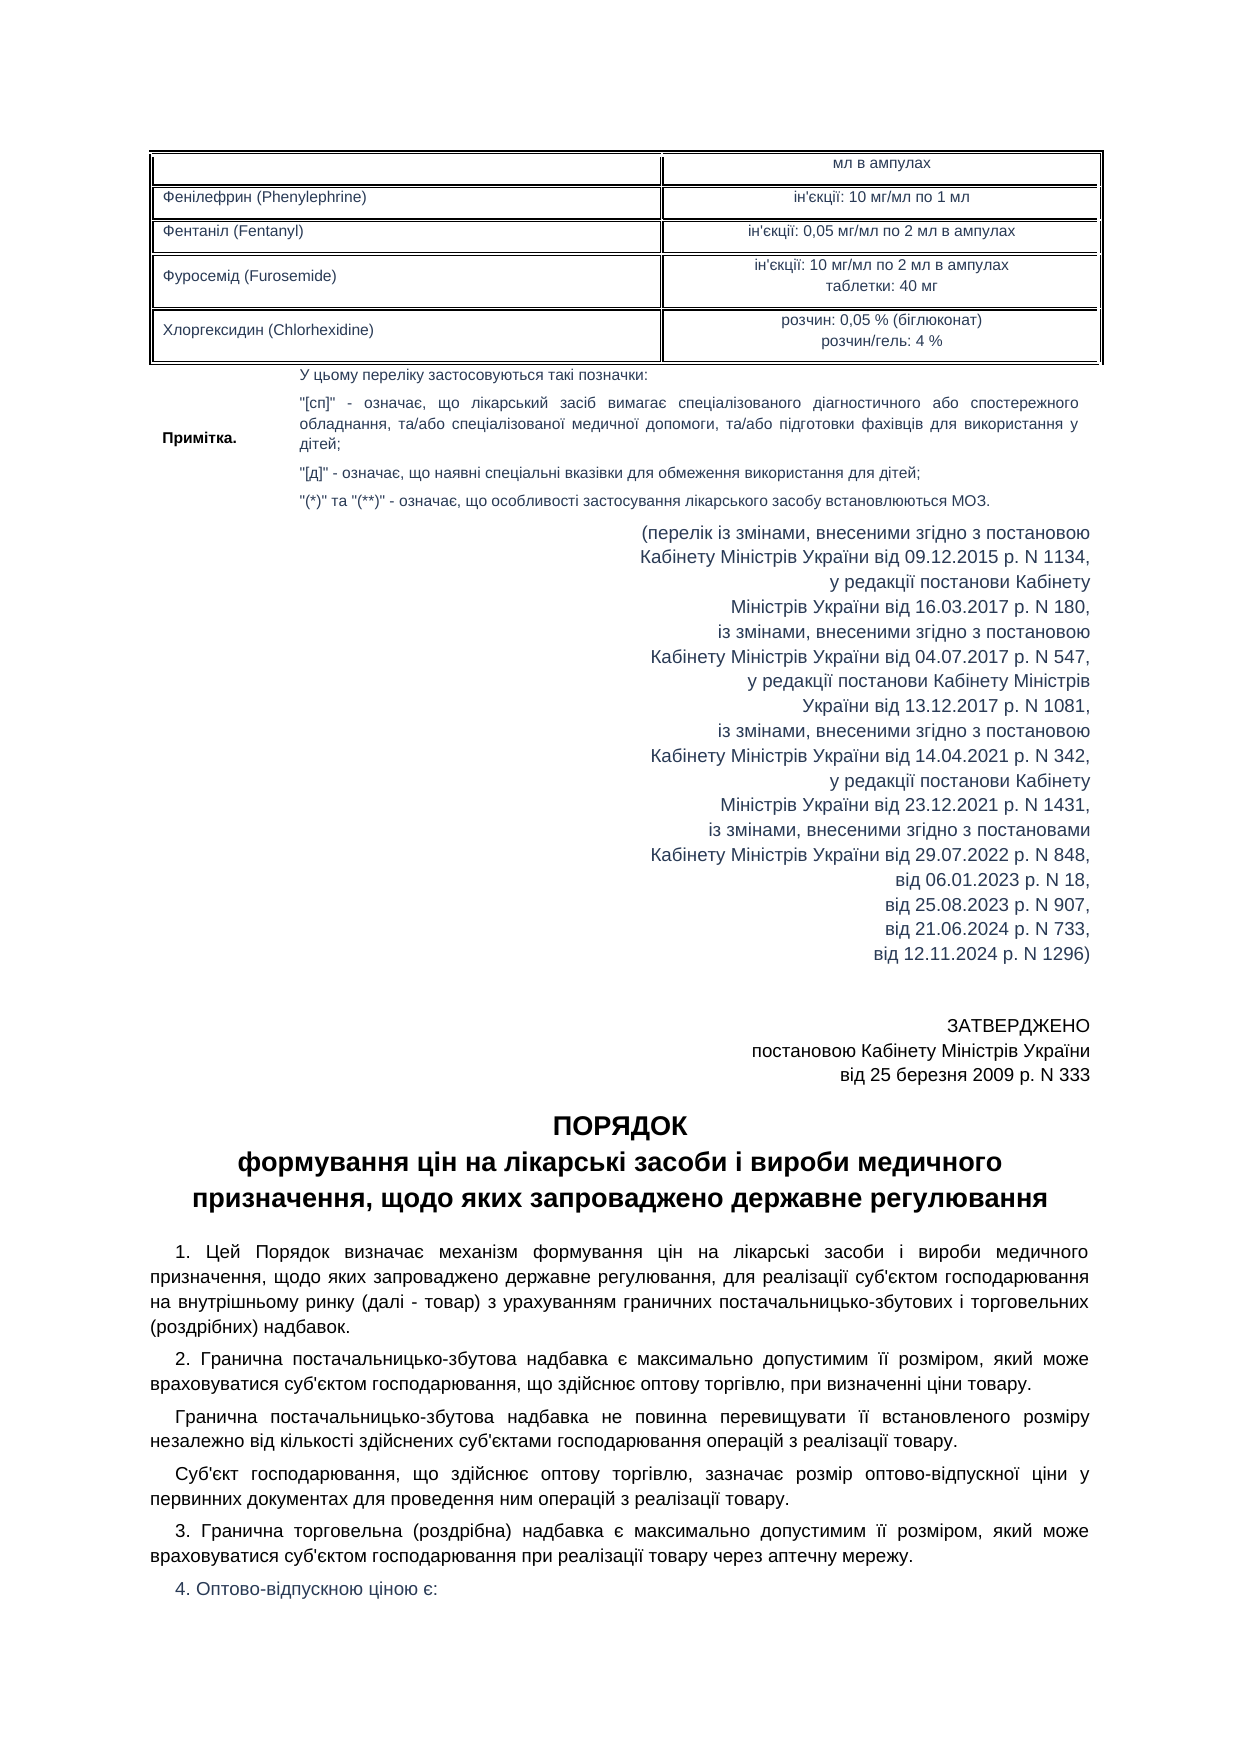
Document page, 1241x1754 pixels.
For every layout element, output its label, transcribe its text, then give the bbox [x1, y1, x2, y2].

text 3. Гранична торговельна (роздрібна) надбавка є максимально допустимим її розміром, який може враховуватися суб'єктом господарювання при реалізації товару через аптечну мережу. [150, 1520, 1090, 1567]
table_cell ін'єкції: 0,05 мг/мл по 2 мл в ампулах [664, 218, 1102, 252]
text Гранична постачальницько-збутова надбавка не повинна перевищувати її встановленого розміру незалежно від кількості здійснених суб'єктами господарювання операцій з реалізації товару. [150, 1406, 1090, 1452]
table_cell ін'єкції: 10 мг/мл по 2 мл в ампулах таблетки: 40 мг [662, 252, 1102, 306]
table_cell У цьому переліку застосовуються такі позначки: "[сп]" - означає, що лікарський засіб вимагає спеціалізованого діагностичного або спостережного обладнання, та/або спеціалізованої медичної допомоги, та/або підготовки фахівців для використання у дітей; "[д]" - означає, що наявні спеціальні вказівки для обмеження використання для дітей; "(*)" та "(**)" - означає, що особливості застосування лікарського засобу встановлюються МОЗ. [288, 365, 1091, 522]
table_cell Примітка. [151, 365, 288, 522]
text 1. Цей Порядок визначає механізм формування цін на лікарські засоби і вироби медичного призначення, щодо яких запроваджено державне регулювання, для реалізації суб'єктом господарювання на внутрішньому ринку (далі - товар) з урахуванням граничних постачальницько-збутових і торговельних (роздрібних) надбавок. [150, 1241, 1090, 1337]
table_cell Фенілефрин (Phenylephrine) [154, 188, 660, 218]
subtitle ПОРЯДОК формування цін на лікарські засоби і вироби медичного призначення, щодо яких запроваджено державне регулювання [150, 1110, 1090, 1213]
table_cell ін'єкції: 10 мг/мл по 1 мл [664, 184, 1100, 218]
table_cell Фентаніл (Fentanyl) [154, 222, 660, 252]
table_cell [151, 152, 662, 184]
text 4. Оптово-відпускною ціною є: [150, 1578, 1090, 1599]
text 2. Гранична постачальницько-збутова надбавка є максимально допустимим її розміром, який може враховуватися суб'єктом господарювання, що здійснює оптову торгівлю, при визначенні ціни товару. [150, 1348, 1090, 1394]
table_cell розчин: 0,05 % (біглюконат) розчин/гель: 4 % [662, 306, 1102, 361]
text ЗАТВЕРДЖЕНО постановою Кабінету Міністрів України від 25 березня 2009 р. N 333 [150, 1015, 1090, 1086]
table_cell Фуросемід (Furosemide) [154, 256, 660, 306]
text Суб'єкт господарювання, що здійснює оптову торгівлю, зазначає розмір оптово-відпускної ціни у первинних документах для проведення ним операцій з реалізації товару. [150, 1463, 1090, 1509]
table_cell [662, 154, 1100, 184]
text (перелік із змінами, внесеними згідно з постановою Кабінету Міністрів України від 09.12.2015 р. N 1134, у редакції постанови Кабінету Міністрів України від 16.03.2017 р. N 180, із змінами, внесеними згідно з постановою Кабінету Міністрів України від 04.07.2017 р. N 547, у редакції постанови Кабінету Міністрів України від 13.12.2017 р. N 1081, із змінами, внесеними згідно з постановою Кабінету Міністрів України від 14.04.2021 р. N 342, у редакції постанови Кабінету Міністрів України від 23.12.2021 р. N 1431, із змінами, внесеними згідно з постановами Кабінету Міністрів України від 29.07.2022 р. N 848, від 06.01.2023 р. N 18, від 25.08.2023 р. N 907, від 21.06.2024 р. N 733, від 12.11.2024 р. N 1296) [150, 522, 1090, 964]
table_cell Хлоргексидин (Chlorhexidine) [154, 311, 660, 361]
